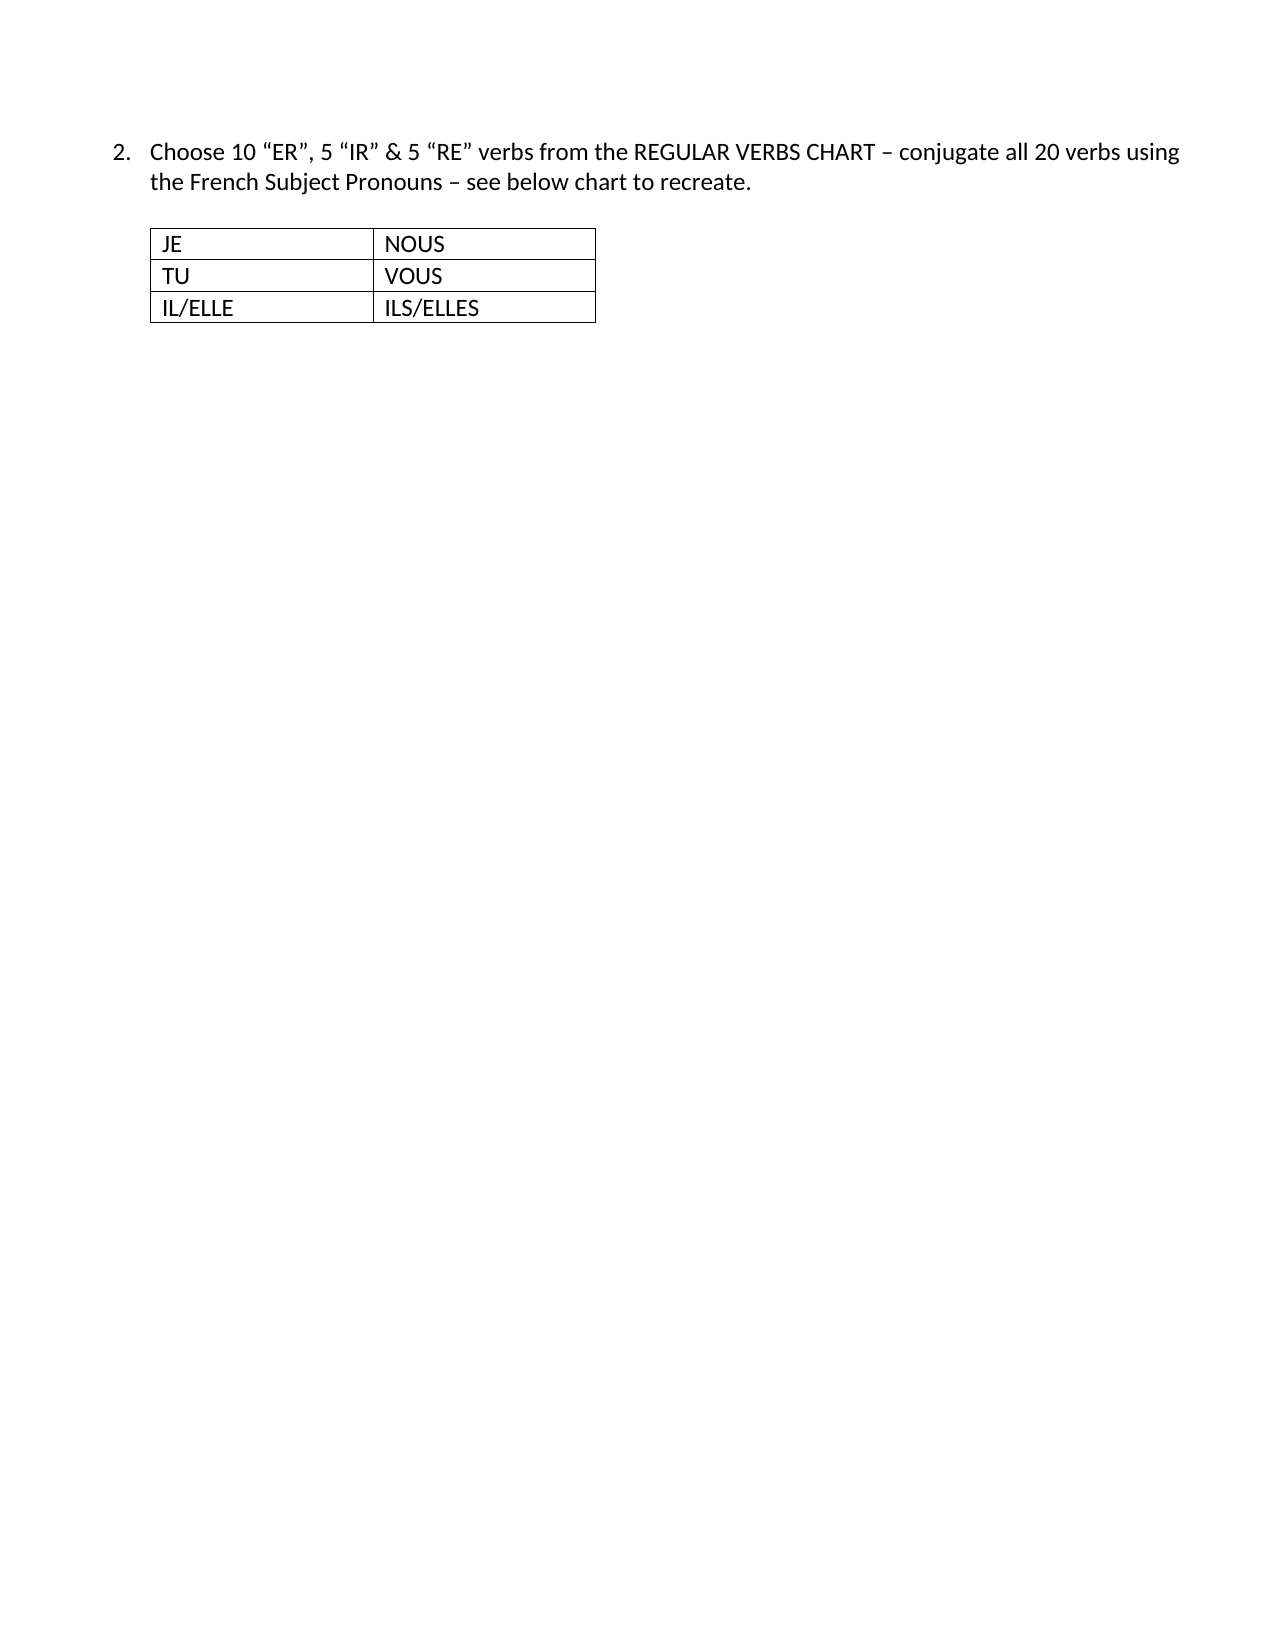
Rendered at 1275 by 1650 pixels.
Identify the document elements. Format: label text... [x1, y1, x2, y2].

table_header NOUS [374, 229, 595, 259]
table_header JE [151, 229, 373, 259]
table_cell IL/ELLE [151, 292, 373, 322]
table_cell ILS/ELLES [374, 292, 595, 322]
table_cell VOUS [374, 260, 595, 291]
list Choose 10 “ER”, 5 “IR” & 5 “RE” verbs from the REGULAR VERBS CHART – conjugate all 20 verbs using the French Subject Pronouns – see below chart to recreate. [112, 136, 1200, 197]
table_cell TU [151, 260, 373, 291]
